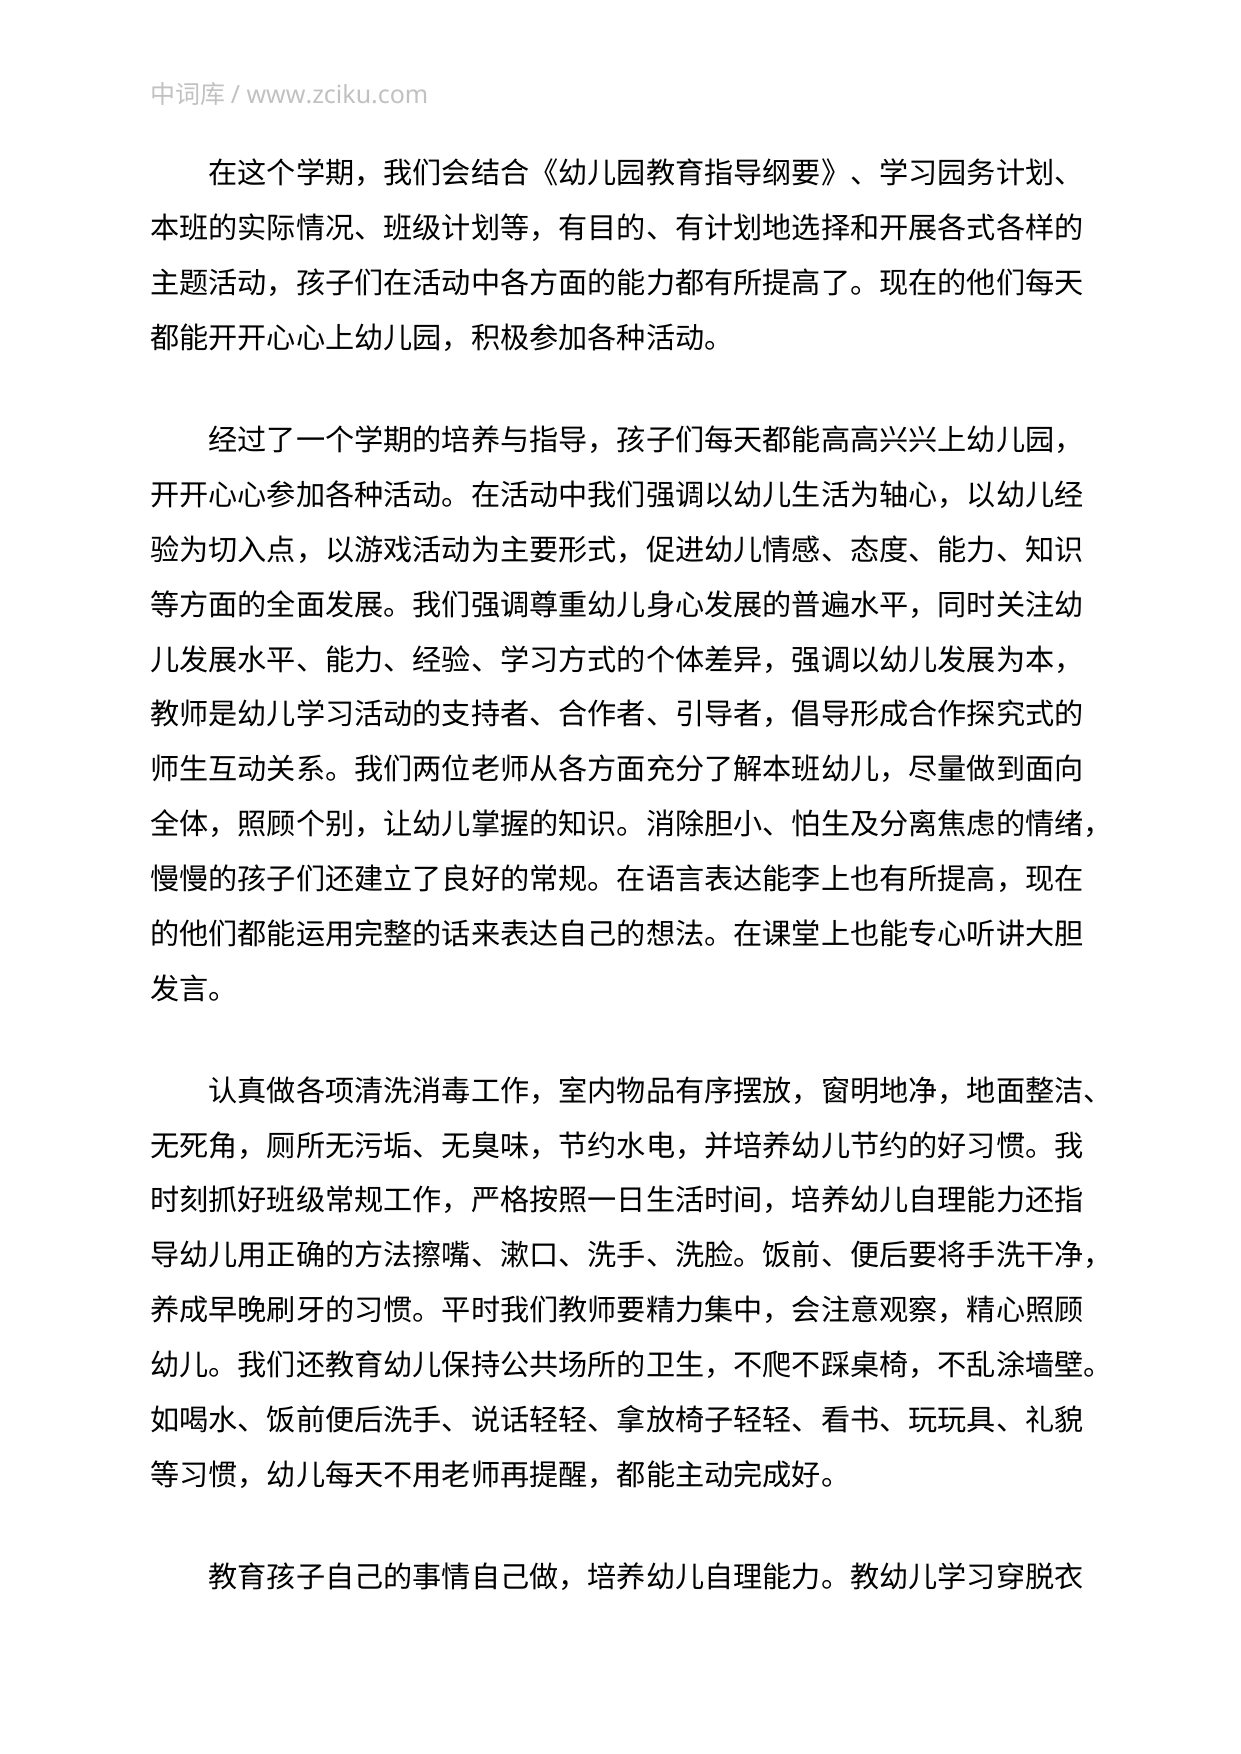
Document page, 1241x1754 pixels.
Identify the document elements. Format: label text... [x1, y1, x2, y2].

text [150, 1553, 1090, 1596]
text 认真做各项清洗消毒工作，室内物品有序摆放，窗明地净，地面整洁、无死角，厕所无污垢、无臭味，节约水电，并培养幼儿节约的好习惯。我时刻抓好班级常规工作，严格按照一日生活时间，培养幼儿自理能力还指导幼儿用正确的方法擦嘴、漱口、洗手、洗脸。饭前、便后要将手洗干净，养成早晚刷牙的习惯。平时我们教师要精力集中，会注意观察，精心照顾幼儿。我们还教育幼儿保持公共场所的卫生，不爬不踩桌椅，不乱涂墙壁。如喝水、饭前便后洗手、说话轻轻、拿放椅子轻轻、看书、玩玩具、礼貌等习惯，幼儿每天不用老师再提醒，都能主动完成好。 [150, 1067, 1090, 1494]
text 经过了一个学期的培养与指导，孩子们每天都能高高兴兴上幼儿园，开开心心参加各种活动。在活动中我们强调以幼儿生活为轴心，以幼儿经验为切入点，以游戏活动为主要形式，促进幼儿情感、态度、能力、知识等方面的全面发展。我们强调尊重幼儿身心发展的普遍水平，同时关注幼儿发展水平、能力、经验、学习方式的个体差异，强调以幼儿发展为本，教师是幼儿学习活动的支持者、合作者、引导者，倡导形成合作探究式的师生互动关系。我们两位老师从各方面充分了解本班幼儿，尽量做到面向全体，照顾个别，让幼儿掌握的知识。消除胆小、怕生及分离焦虑的情绪，慢慢的孩子们还建立了良好的常规。在语言表达能李上也有所提高，现在的他们都能运用完整的话来表达自己的想法。在课堂上也能专心听讲大胆发言。 [150, 416, 1090, 1008]
text 在这个学期，我们会结合《幼儿园教育指导纲要》、学习园务计划、本班的实际情况、班级计划等，有目的、有计划地选择和开展各式各样的主题活动，孩子们在活动中各方面的能力都有所提高了。现在的他们每天都能开开心心上幼儿园，积极参加各种活动。 [150, 150, 1090, 357]
